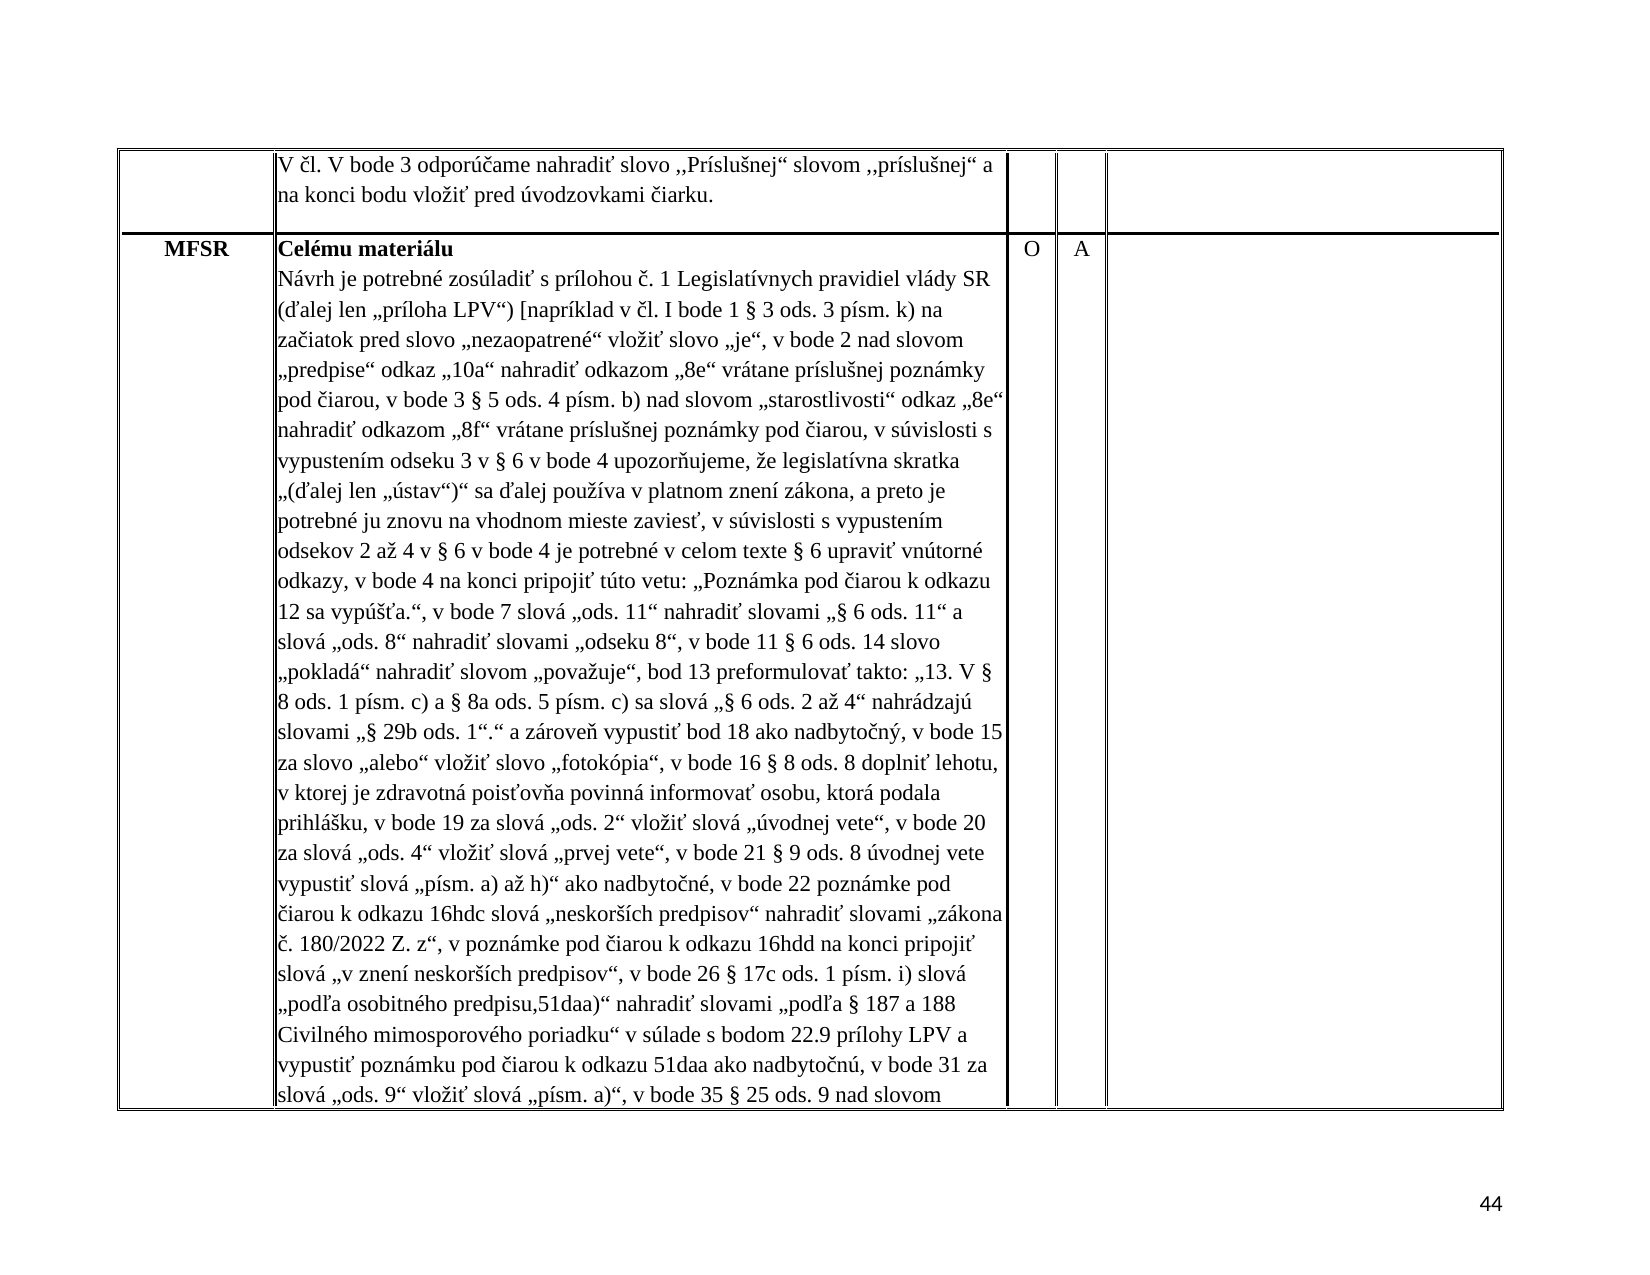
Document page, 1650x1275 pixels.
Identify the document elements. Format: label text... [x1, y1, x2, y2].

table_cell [275, 149, 1007, 232]
table_cell MDSR [118, 149, 275, 232]
table_cell MFSR [120, 232, 275, 1107]
table_cell A [1057, 235, 1106, 1107]
table_cell [1106, 232, 1501, 1107]
table_cell A [1057, 151, 1106, 232]
table_cell [1106, 151, 1501, 232]
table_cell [275, 235, 1007, 1107]
table_cell O [1007, 151, 1057, 232]
table_cell O [1007, 235, 1057, 1107]
